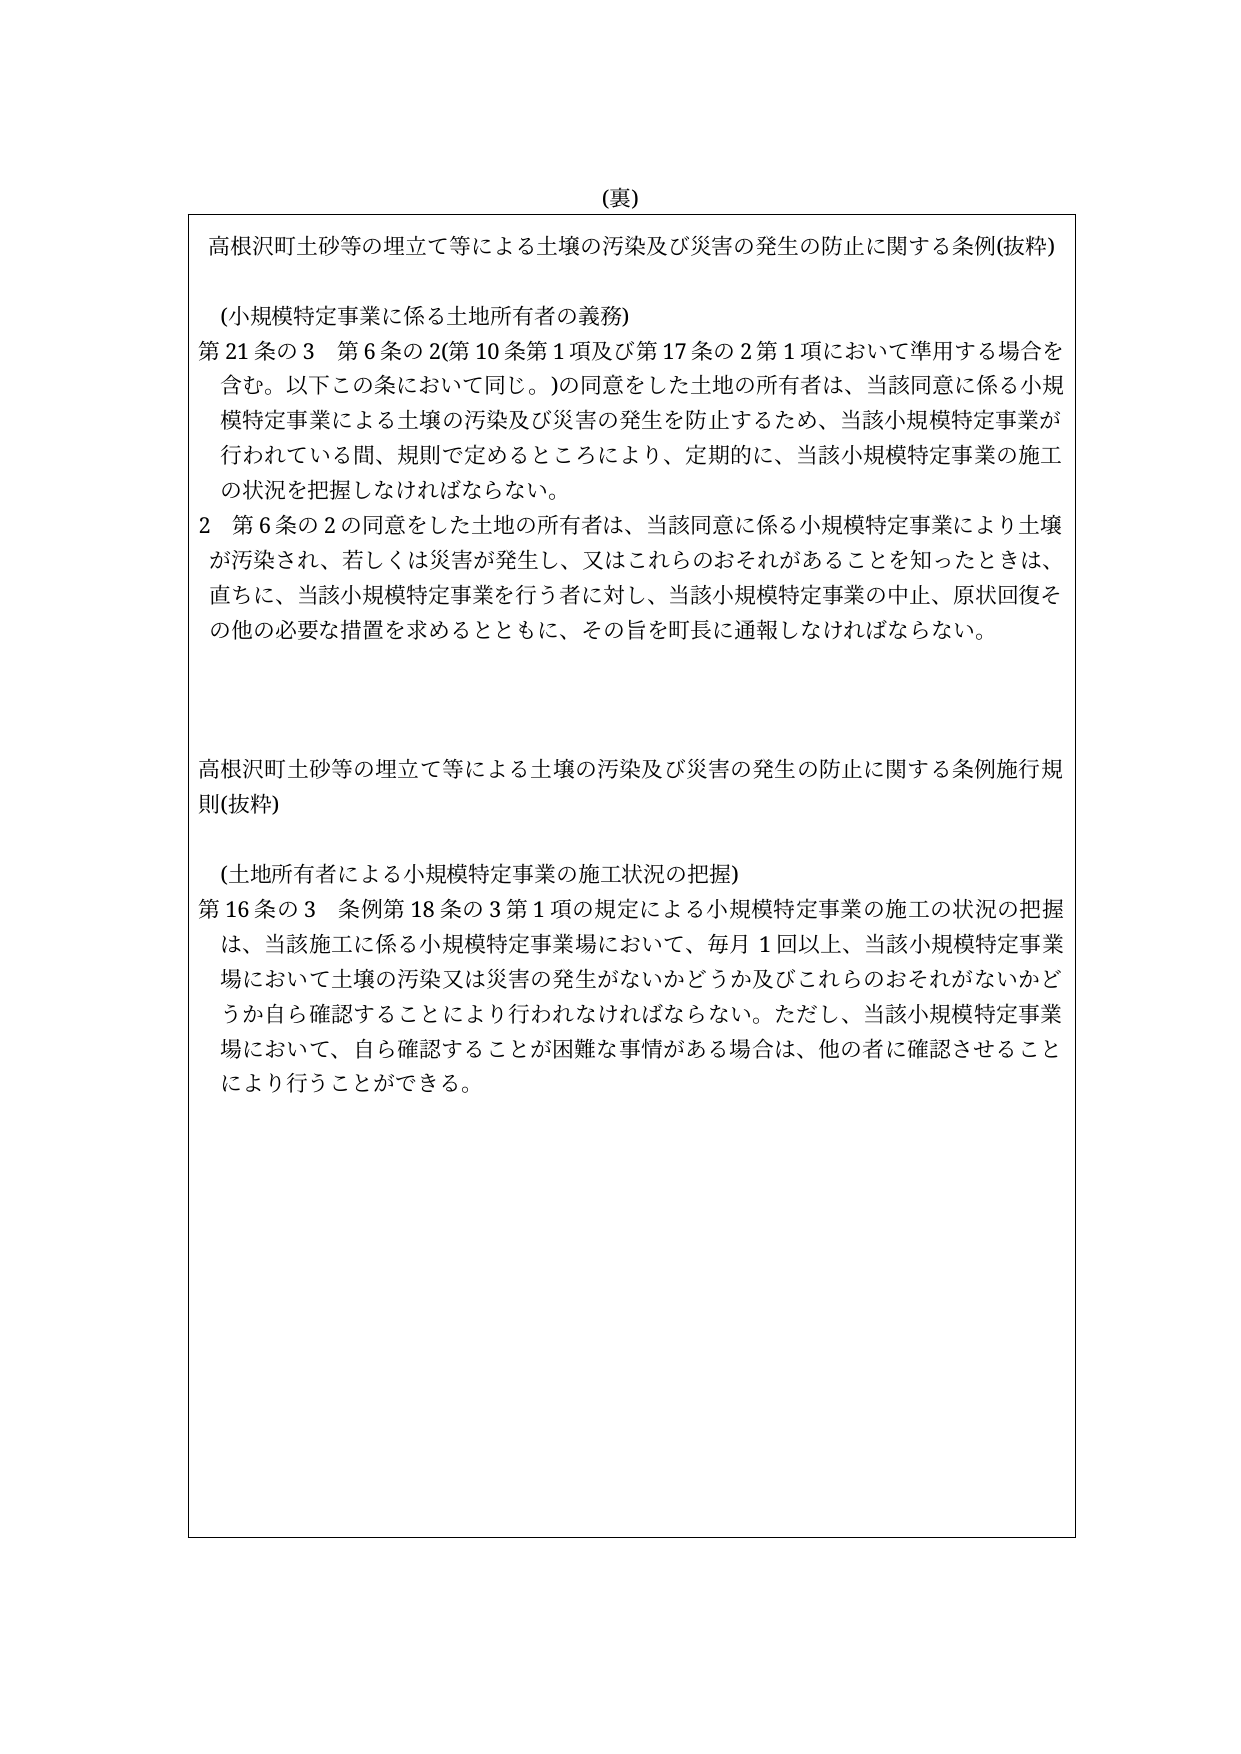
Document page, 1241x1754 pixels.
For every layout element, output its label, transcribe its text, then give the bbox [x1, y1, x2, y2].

text (裏) [177, 179, 1063, 214]
table_header 高根沢町土砂等の埋立て等による土壌の汚染及び災害の発生の防止に関する条例(抜粋) (小規模特定事業に係る土地所有者の義務) 第21条の3 第6条の2(第10条第1項及び第17条の2第1項において準用する場合を含む。以下この条において同じ。)の同意をした土地の所有者は、当該同意に係る小規模特定事業による土壌の汚染及び災害の発生を防止するため、当該小規模特定事業が行われている間、規則で定めるところにより、定期的に、当該小規模特定事業の施工の状況を把握しなければならない。 2 第6条の2の同意をした土地の所有者は、当該同意に係る小規模特定事業により土壌が汚染され、若しくは災害が発生し、又はこれらのおそれがあることを知ったときは、直ちに、当該小規模特定事業を行う者に対し、当該小規模特定事業の中止、原状回復その他の必要な措置を求めるとともに、その旨を町長に通報しなければならない。 高根沢町土砂等の埋立て等による土壌の汚染及び災害の発生の防止に関する条例施行規則(抜粋) (土地所有者による小規模特定事業の施工状況の把握) 第16条の3 条例第18条の3第1項の規定による小規模特定事業の施工の状況の把握は、当該施工に係る小規模特定事業場において、毎月1回以上、当該小規模特定事業場において土壌の汚染又は災害の発生がないかどうか及びこれらのおそれがないかどうか自ら確認することにより行われなければならない。ただし、当該小規模特定事業場において、自ら確認することが困難な事情がある場合は、他の者に確認させることにより行うことができる。 [189, 215, 1075, 1537]
